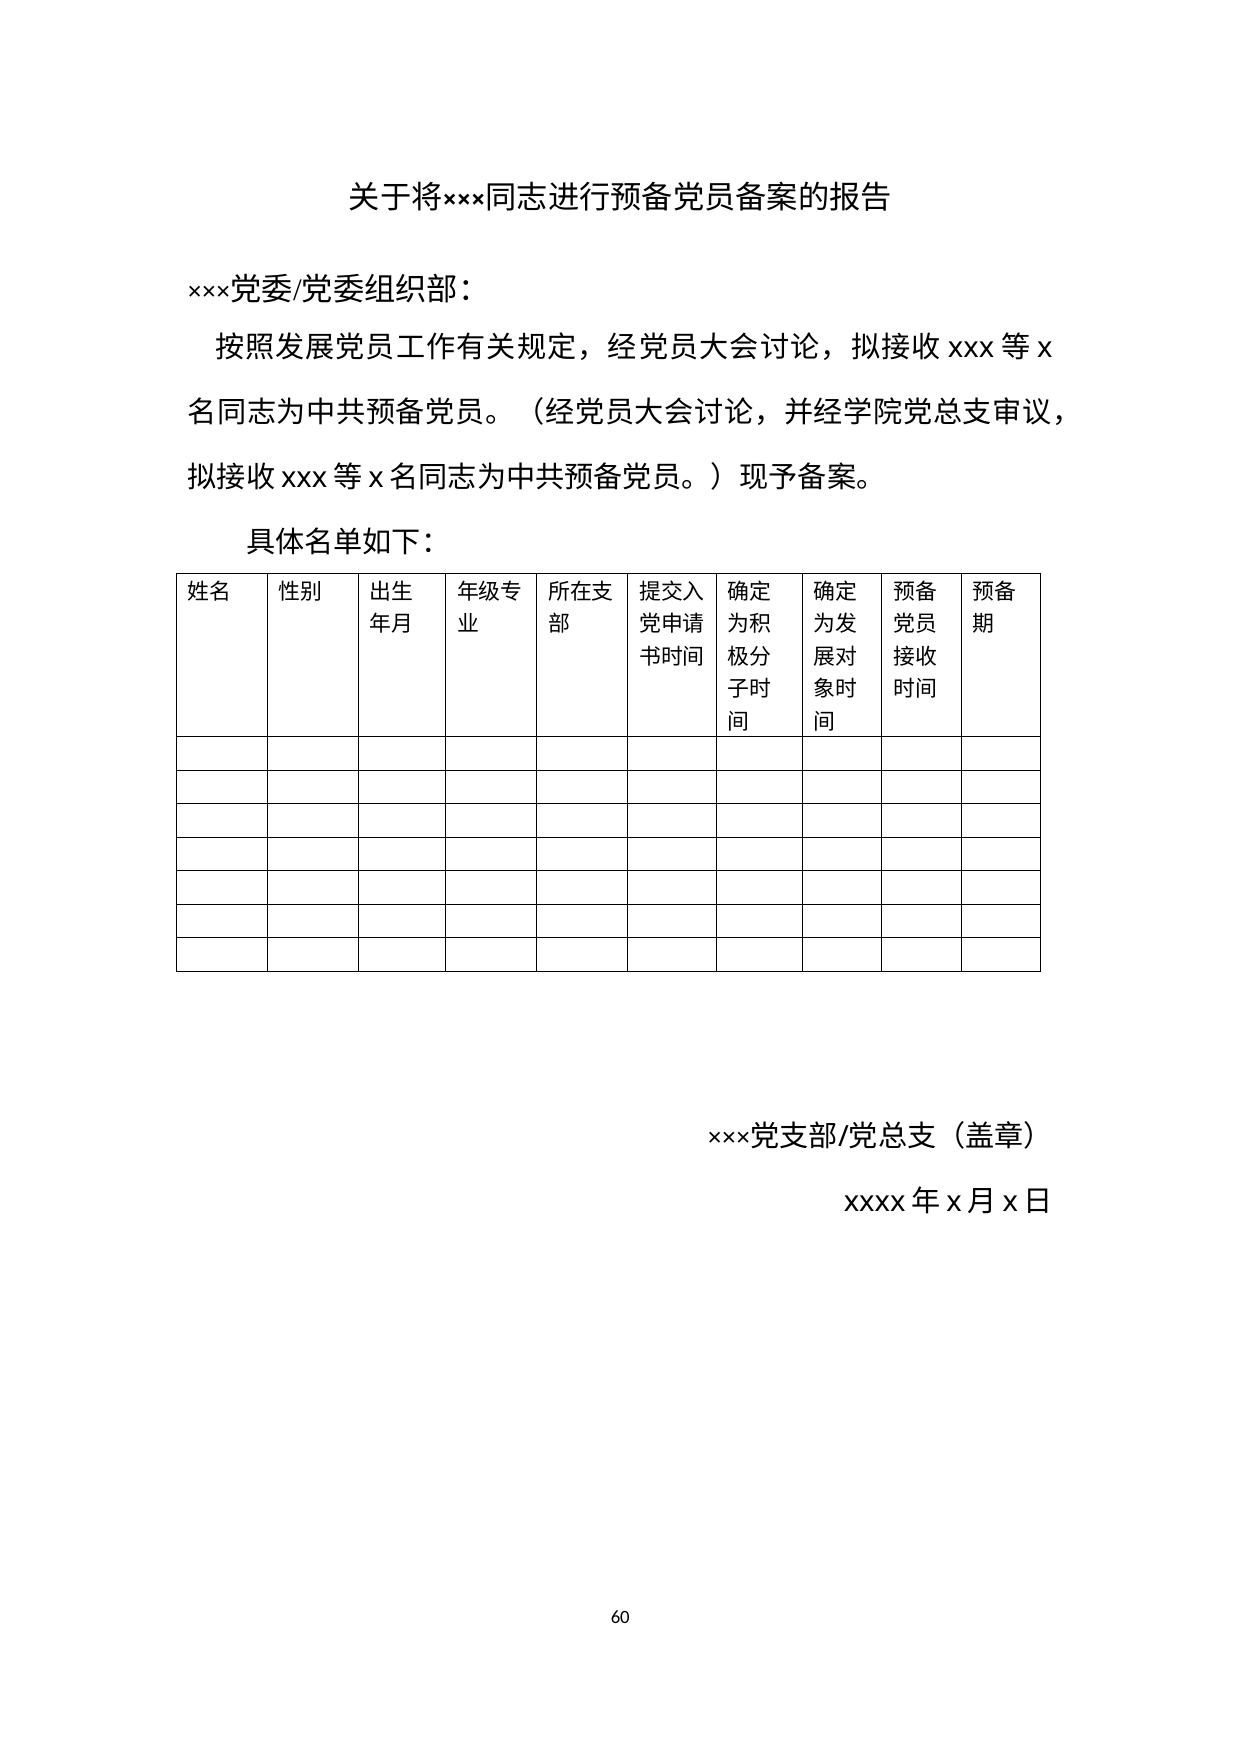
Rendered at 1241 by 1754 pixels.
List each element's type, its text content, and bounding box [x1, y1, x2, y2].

text ×××党委/党委组织部： [187, 254, 1053, 312]
table_cell [803, 871, 881, 904]
table_cell [359, 905, 445, 937]
table_header 确定为发展对象时间 [803, 574, 881, 736]
table_cell [446, 938, 536, 971]
table_cell [882, 838, 961, 870]
text xxxx年x月x日 [187, 1167, 1053, 1232]
table_cell [962, 838, 1040, 870]
table_cell [717, 871, 802, 904]
table_cell [268, 771, 358, 803]
table_cell [537, 871, 627, 904]
table_cell [268, 838, 358, 870]
table_header 确定为积极分子时间 [717, 574, 802, 736]
table_cell [446, 905, 536, 937]
table_header 预备党员接收时间 [882, 574, 961, 736]
table_cell [177, 737, 267, 769]
table_cell [717, 737, 802, 769]
table_cell [717, 938, 802, 971]
table_cell [537, 737, 627, 769]
table_cell [882, 804, 961, 837]
table_cell [177, 838, 267, 870]
table_cell [717, 838, 802, 870]
table_cell [446, 804, 536, 837]
table_cell [537, 905, 627, 937]
table_header 年级专业 [446, 574, 536, 736]
table_cell [446, 838, 536, 870]
table_header 所在支部 [537, 574, 627, 736]
table_header 预备期 [962, 574, 1040, 736]
text ×××党支部/党总支（盖章） [187, 1102, 1053, 1167]
table_cell [882, 938, 961, 971]
table_cell [803, 938, 881, 971]
table_cell [359, 871, 445, 904]
table_cell [628, 938, 716, 971]
table_cell [268, 938, 358, 971]
text 按照发展党员工作有关规定，经党员大会讨论，拟接收xxx等x名同志为中共预备党员。（经党员大会讨论，并经学院党总支审议，拟接收xxx等x名同志为中共预备党员。）现予备案。 [187, 312, 1053, 507]
table_cell [717, 905, 802, 937]
table_cell [537, 838, 627, 870]
table_cell [537, 804, 627, 837]
table_header 提交入党申请书时间 [628, 574, 716, 736]
table_cell [803, 905, 881, 937]
table_cell [359, 804, 445, 837]
table_cell [177, 804, 267, 837]
table_cell [446, 737, 536, 769]
table_cell [359, 771, 445, 803]
table_cell [962, 804, 1040, 837]
table_cell [803, 737, 881, 769]
table_cell [177, 938, 267, 971]
table_cell [717, 804, 802, 837]
table_cell [268, 871, 358, 904]
table_cell [962, 905, 1040, 937]
table_cell [359, 838, 445, 870]
table_cell [962, 871, 1040, 904]
table_cell [882, 871, 961, 904]
table_cell [803, 804, 881, 837]
table_cell [446, 871, 536, 904]
table_cell [359, 938, 445, 971]
table_cell [446, 771, 536, 803]
table_cell [962, 771, 1040, 803]
table_cell [177, 771, 267, 803]
table_cell [537, 771, 627, 803]
table_cell [803, 771, 881, 803]
table_cell [177, 871, 267, 904]
table_cell [628, 737, 716, 769]
table_cell [628, 804, 716, 837]
table_cell [882, 905, 961, 937]
table_cell [962, 938, 1040, 971]
table_cell [628, 838, 716, 870]
table_header 姓名 [177, 574, 267, 736]
table_cell [628, 905, 716, 937]
table_cell [803, 838, 881, 870]
table_cell [537, 938, 627, 971]
text 具体名单如下： [187, 507, 1053, 572]
table_cell [359, 737, 445, 769]
table_cell [882, 737, 961, 769]
table_header 出生年月 [359, 574, 445, 736]
table_cell [882, 771, 961, 803]
table_cell [628, 871, 716, 904]
table_header 性别 [268, 574, 358, 736]
table_cell [177, 905, 267, 937]
subtitle 关于将×××同志进行预备党员备案的报告 [187, 162, 1053, 227]
table_cell [962, 737, 1040, 769]
table_cell [628, 771, 716, 803]
table_cell [268, 737, 358, 769]
table_cell [717, 771, 802, 803]
table_cell [268, 804, 358, 837]
table_cell [268, 905, 358, 937]
